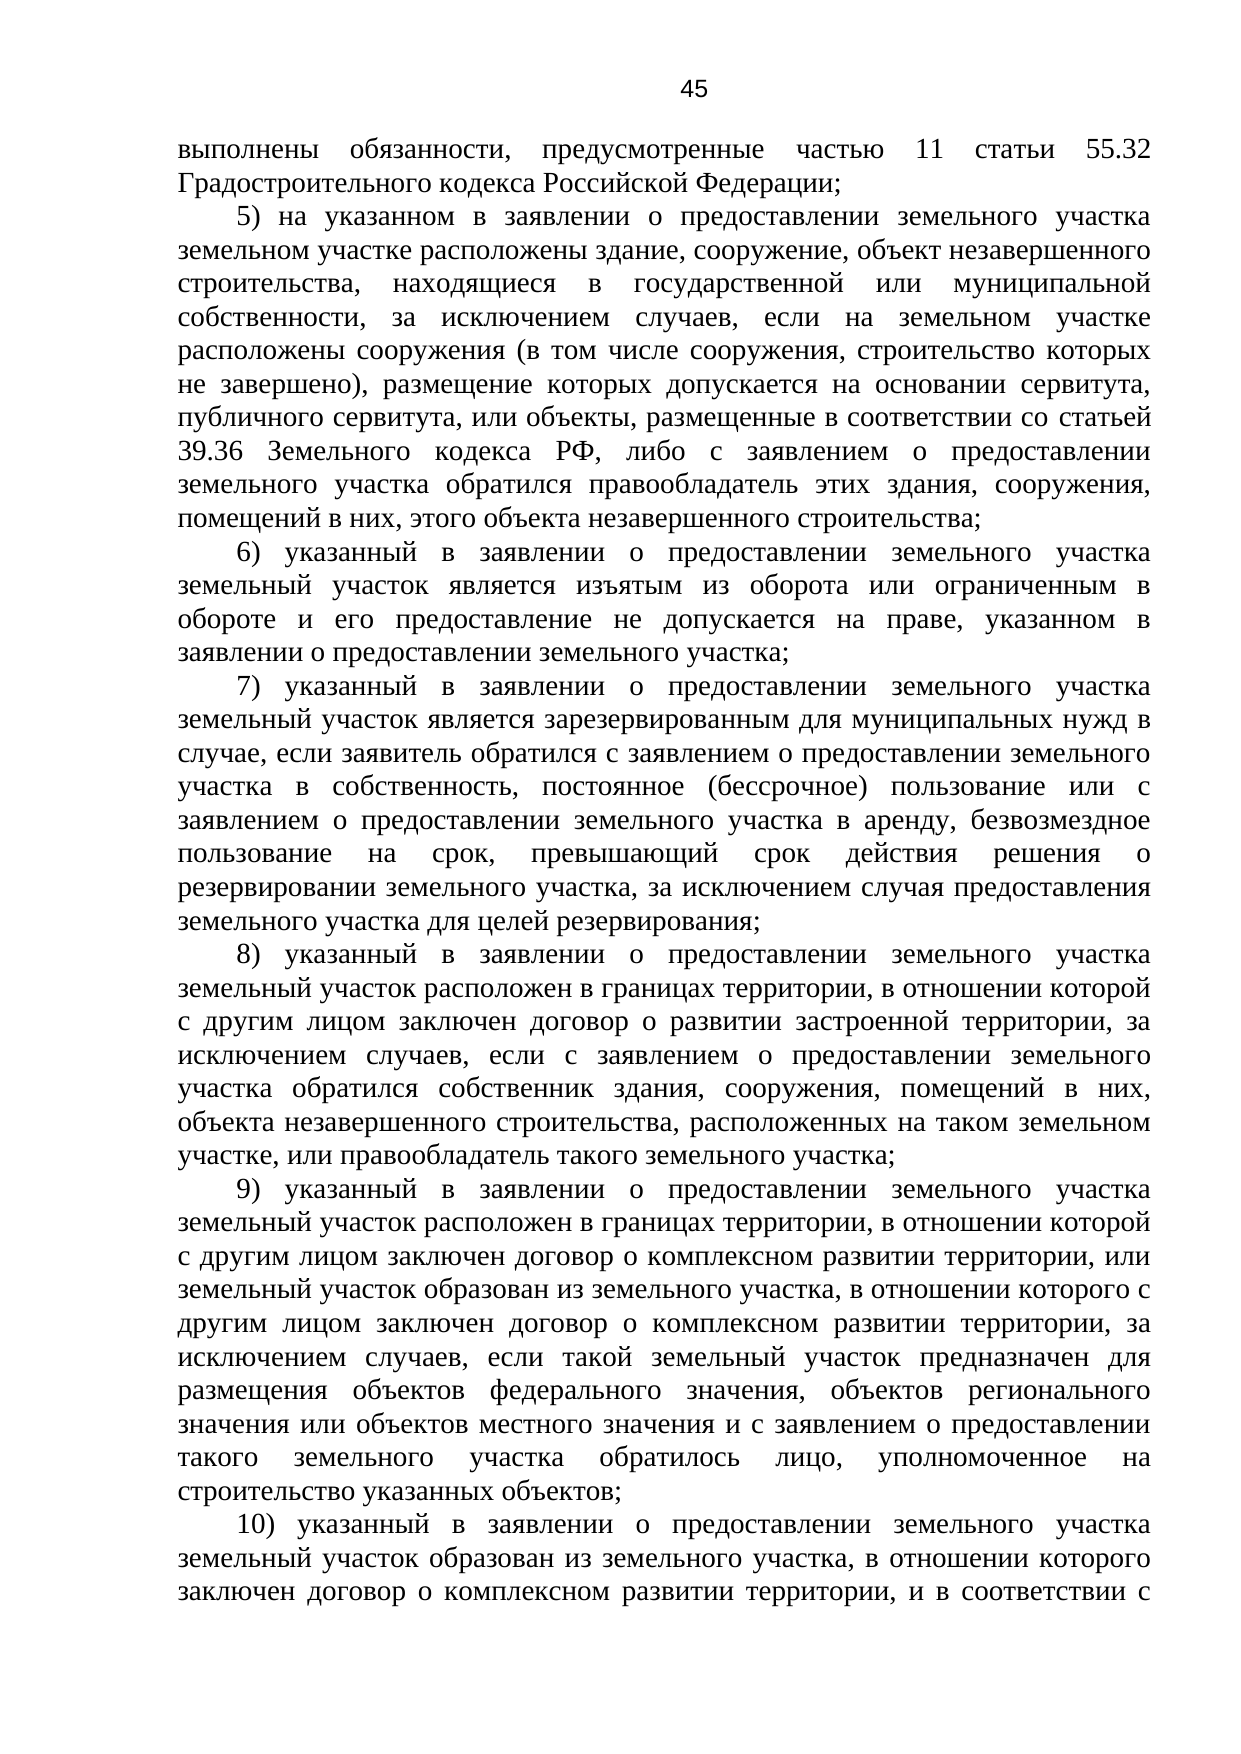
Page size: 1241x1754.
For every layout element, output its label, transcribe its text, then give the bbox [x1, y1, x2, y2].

text 9) указанный в заявлении о предоставлении земельного участка земельный участок расположен в границах территории, в отношении которой с другим лицом заключен договор о комплексном развитии территории, или земельный участок образован из земельного участка, в отношении которого с другим лицом заключен договор о комплексном развитии территории, за исключением случаев, если такой земельный участок предназначен для размещения объектов федерального значения, объектов регионального значения или объектов местного значения и с заявлением о предоставлении такого земельного участка обратилось лицо, уполномоченное на строительство указанных объектов; [177, 1171, 1152, 1506]
text 8) указанный в заявлении о предоставлении земельного участка земельный участок расположен в границах территории, в отношении которой с другим лицом заключен договор о развитии застроенной территории, за исключением случаев, если с заявлением о предоставлении земельного участка обратился собственник здания, сооружения, помещений в них, объекта незавершенного строительства, расположенных на таком земельном участке, или правообладатель такого земельного участка; [177, 936, 1152, 1171]
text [177, 131, 1152, 198]
text 5) на указанном в заявлении о предоставлении земельного участка земельном участке расположены здание, сооружение, объект незавершенного строительства, находящиеся в государственной или муниципальной собственности, за исключением случаев, если на земельном участке расположены сооружения (в том числе сооружения, строительство которых не завершено), размещение которых допускается на основании сервитута, публичного сервитута, или объекты, размещенные в соответствии со статьей 39.36 Земельного кодекса РФ, либо с заявлением о предоставлении земельного участка обратился правообладатель этих здания, сооружения, помещений в них, этого объекта незавершенного строительства; [177, 198, 1152, 534]
text 7) указанный в заявлении о предоставлении земельного участка земельный участок является зарезервированным для муниципальных нужд в случае, если заявитель обратился с заявлением о предоставлении земельного участка в собственность, постоянное (бессрочное) пользование или с заявлением о предоставлении земельного участка в аренду, безвозмездное пользование на срок, превышающий срок действия решения о резервировании земельного участка, за исключением случая предоставления земельного участка для целей резервирования; [177, 668, 1152, 936]
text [177, 1506, 1152, 1607]
text 6) указанный в заявлении о предоставлении земельного участка земельный участок является изъятым из оборота или ограниченным в обороте и его предоставление не допускается на праве, указанном в заявлении о предоставлении земельного участка; [177, 534, 1152, 668]
